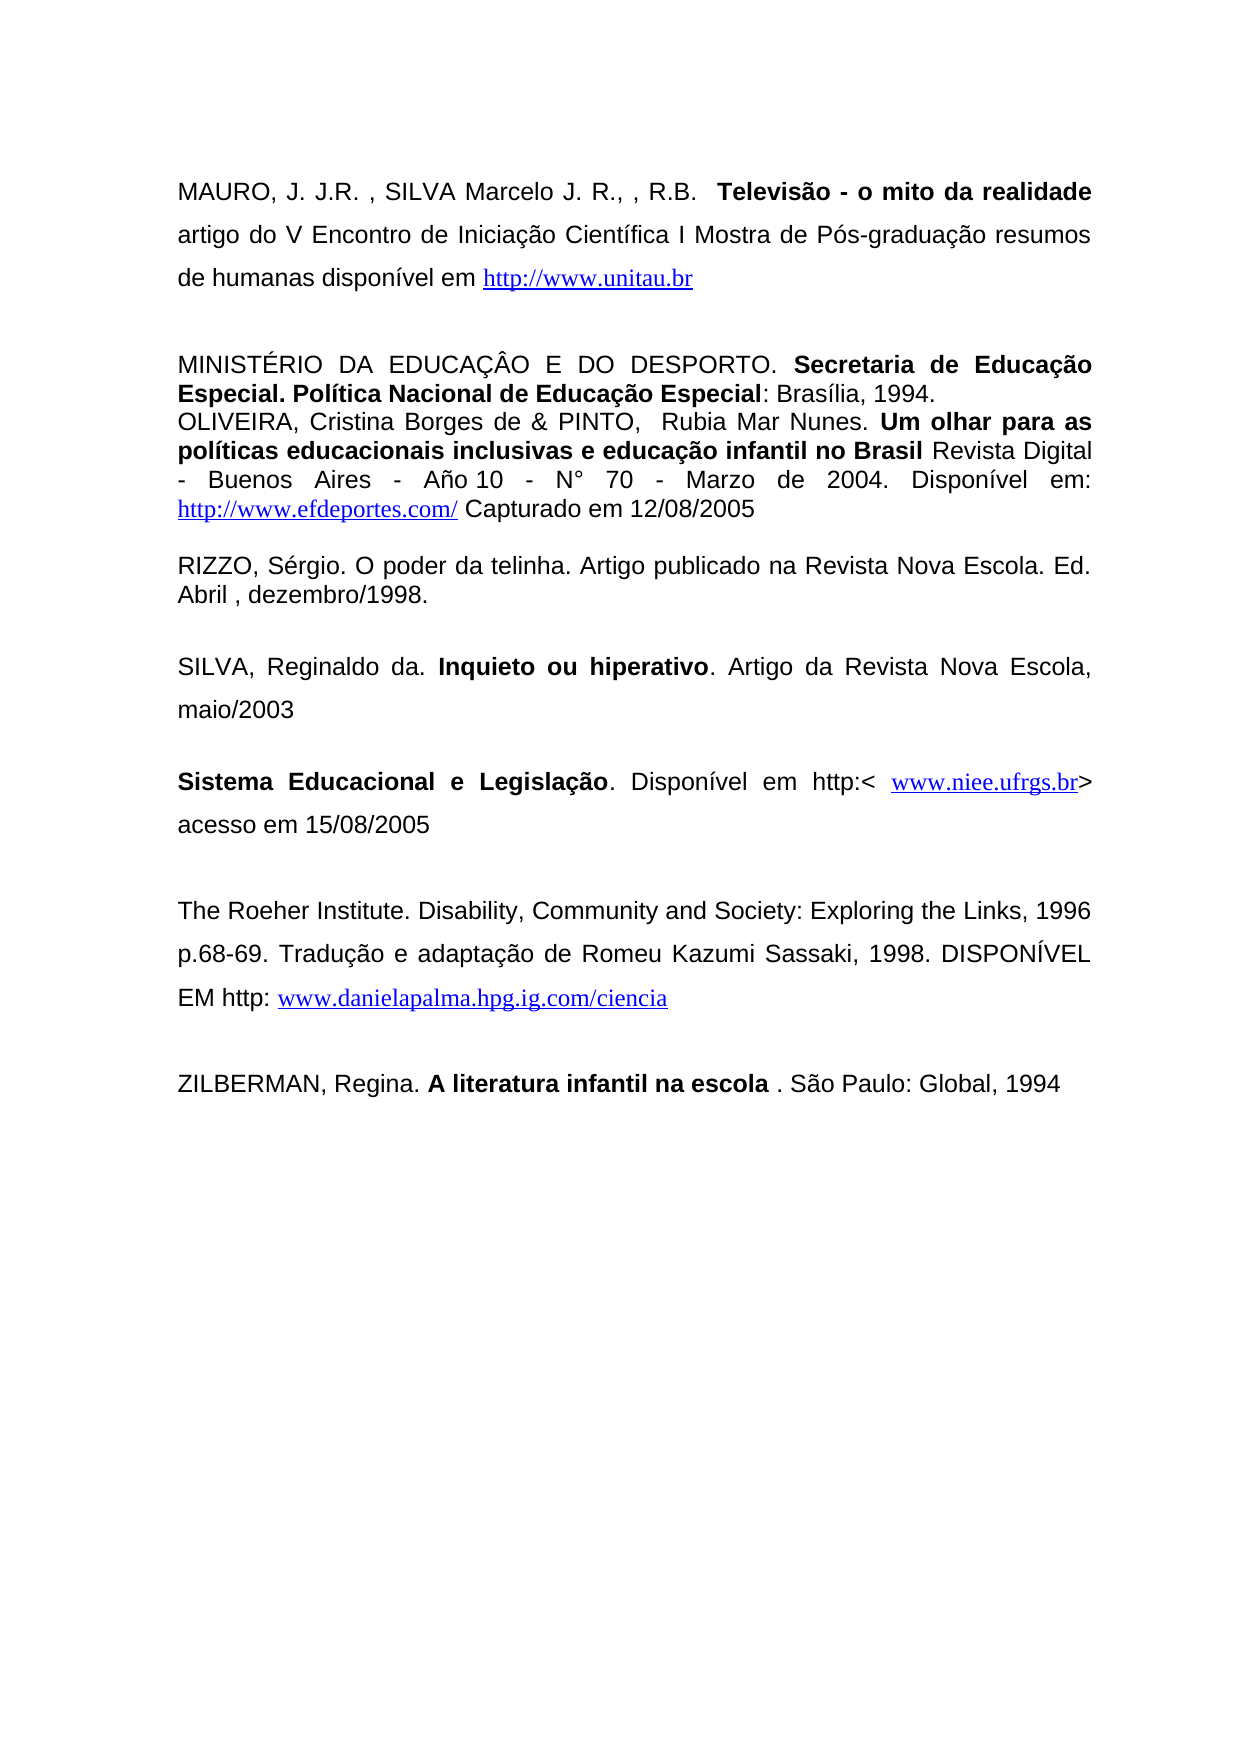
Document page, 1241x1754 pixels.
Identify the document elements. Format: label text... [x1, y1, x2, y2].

text The Roeher Institute. Disability, Community and Society: Exploring the Links, 1996 p.68-69. Tradução e adaptação de Romeu Kazumi Sassaki, 1998. DISPONÍVEL EM http: www.danielapalma.hpg.ig.com/ciencia [177, 896, 1092, 1011]
text OLIVEIRA, Cristina Borges de & PINTO, Rubia Mar Nunes. Um olhar para as políticas educacionais inclusivas e educação infantil no Brasil Revista Digital - Buenos Aires - Año 10 - N° 70 - Marzo de 2004. Disponível em: http://www.efdeportes.com/ Capturado em 12/08/2005 [177, 407, 1092, 522]
text MINISTÉRIO DA EDUCAÇÂO E DO DESPORTO. Secretaria de Educação Especial. Política Nacional de Educação Especial: Brasília, 1994. [177, 350, 1092, 407]
text RIZZO, Sérgio. O poder da telinha. Artigo publicado na Revista Nova Escola. Ed. Abril , dezembro/1998. [177, 551, 1092, 609]
text Sistema Educacional e Legislação. Disponível em http:< www.niee.ufrgs.br> acesso em 15/08/2005 [177, 767, 1092, 839]
text MAURO, J. J.R. , SILVA Marcelo J. R., , R.B. Televisão - o mito da realidade artigo do V Encontro de Iniciação Científica I Mostra de Pós-graduação resumos de humanas disponível em http://www.unitau.br [177, 177, 1092, 292]
text ZILBERMAN, Regina. A literatura infantil na escola . São Paulo: Global, 1994 [177, 1069, 1092, 1098]
text SILVA, Reginaldo da. Inquieto ou hiperativo. Artigo da Revista Nova Escola, maio/2003 [177, 652, 1092, 724]
